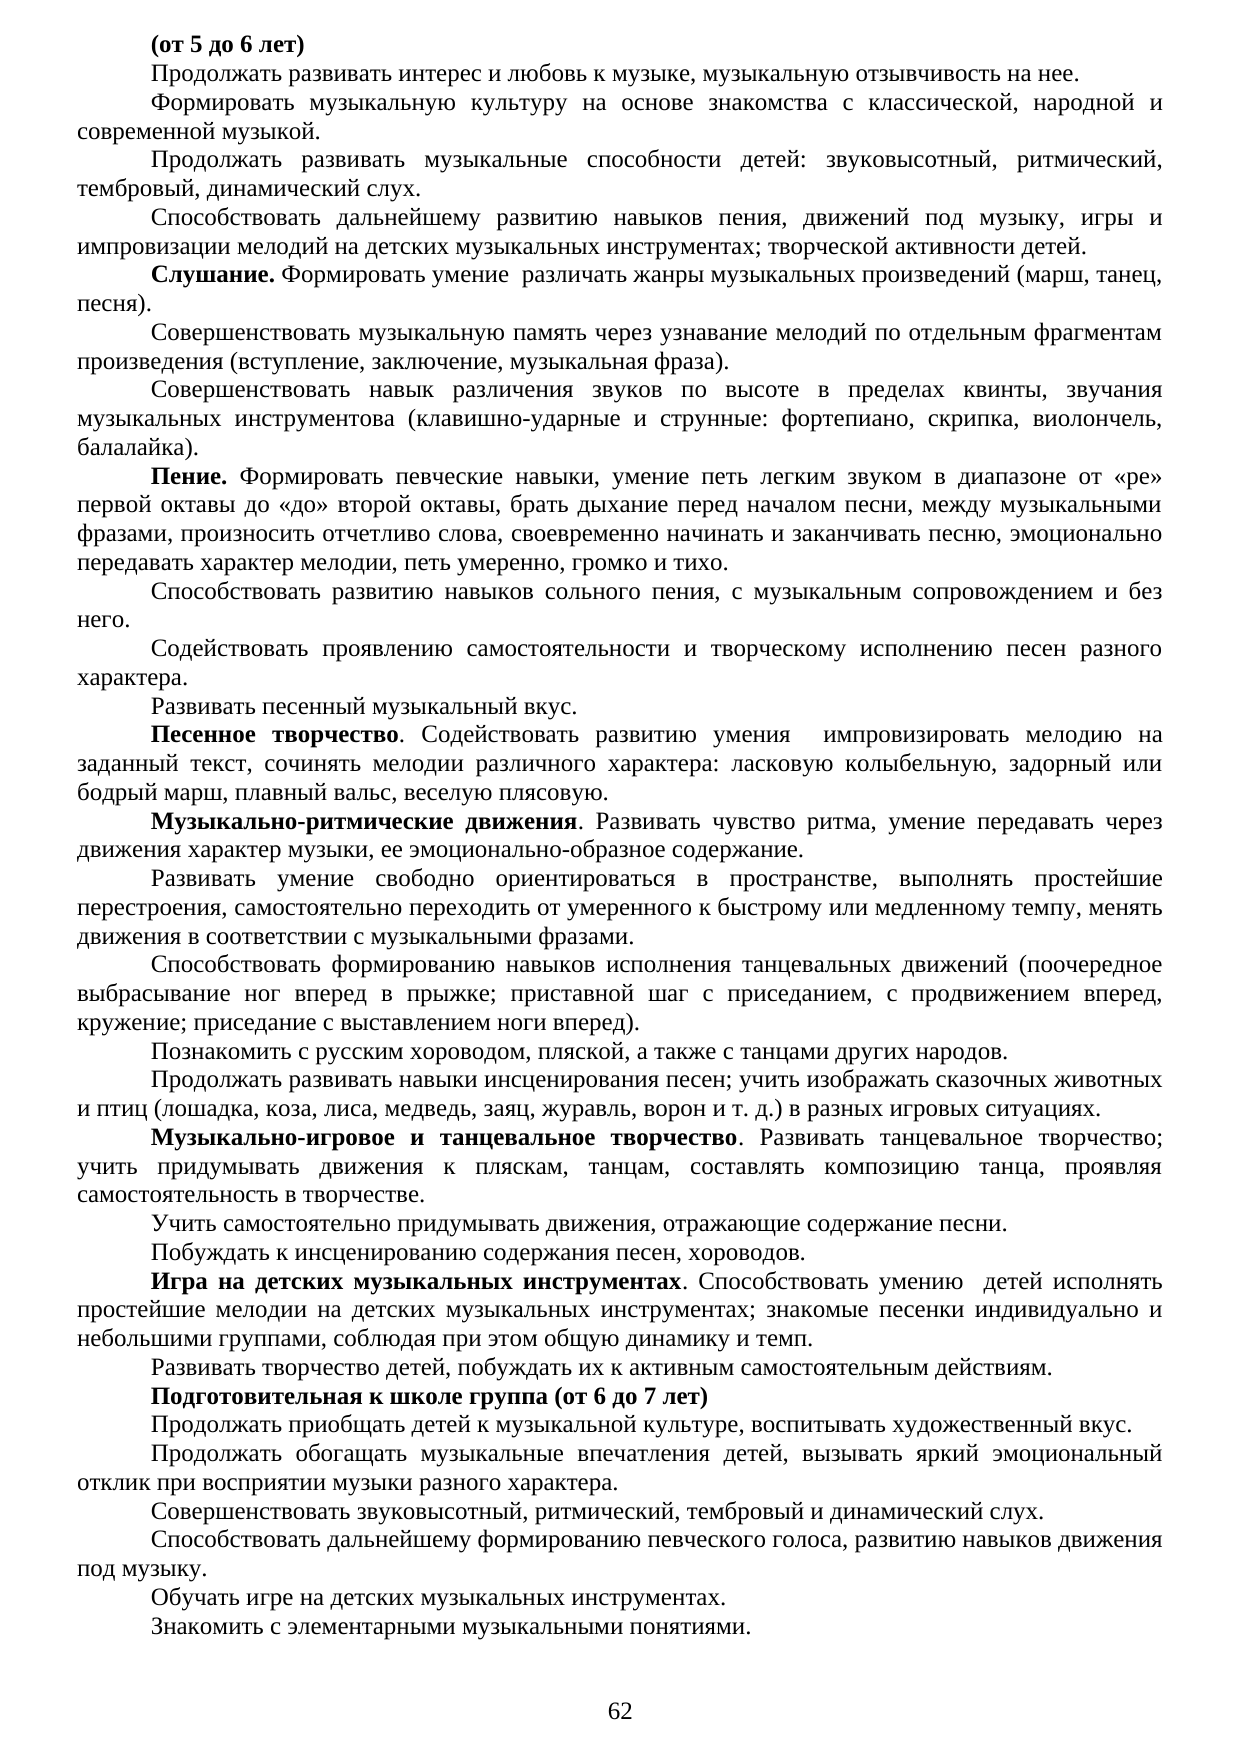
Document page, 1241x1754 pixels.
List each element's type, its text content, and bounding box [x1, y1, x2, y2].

text Познакомить с русским хороводом, пляской, а также с танцами других народов. [77, 1036, 1163, 1064]
text Продолжать развивать музыкальные способности детей: звуковысотный, ритмический, тембровый, динамический слух. [77, 144, 1163, 202]
text Развивать творчество детей, побуждать их к активным самостоятельным действиям. [77, 1352, 1163, 1381]
text Формировать музыкальную культуру на основе знакомства с классической, народной и современной музыкой. [77, 87, 1163, 144]
text Песенное творчество. Содействовать развитию умения импровизировать мелодию на заданный текст, сочинять мелодии различного характера: ласковую колыбельную, задорный или бодрый марш, плавный вальс, веселую плясовую. [77, 719, 1163, 806]
text (от 5 до 6 лет) [77, 29, 1163, 58]
text Способствовать формированию навыков исполнения танцевальных движений (поочередное выбрасывание ног вперед в прыжке; приставной шаг с приседанием, с продвижением вперед, кружение; приседание с выставлением ноги вперед). [77, 949, 1163, 1036]
text Слушание. Формировать умение различать жанры музыкальных произведений (марш, танец, песня). [77, 259, 1163, 317]
text Музыкально-игровое и танцевальное творчество. Развивать танцевальное творчество; учить придумывать движения к пляскам, танцам, составлять композицию танца, проявляя самостоятельность в творчестве. [77, 1122, 1163, 1208]
text Способствовать дальнейшему формированию певческого голоса, развитию навыков движения под музыку. [77, 1524, 1163, 1582]
text Пение. Формировать певческие навыки, умение петь легким звуком в диапазоне от «ре» первой октавы до «до» второй октавы, брать дыхание перед началом песни, между музыкальными фразами, произносить отчетливо слова, своевременно начинать и заканчивать песню, эмоционально передавать характер мелодии, петь умеренно, громко и тихо. [77, 461, 1163, 576]
text Учить самостоятельно придумывать движения, отражающие содержание песни. [77, 1208, 1163, 1237]
text Продолжать развивать интерес и любовь к музыке, музыкальную отзывчивость на нее. [77, 58, 1163, 87]
text Совершенствовать музыкальную память через узнавание мелодий по отдельным фрагментам произведения (вступление, заключение, музыкальная фраза). [77, 317, 1163, 374]
text Развивать песенный музыкальный вкус. [77, 691, 1163, 719]
text Игра на детских музыкальных инструментах. Способствовать умению детей исполнять простейшие мелодии на детских музыкальных инструментах; знакомые песенки индивидуально и небольшими группами, соблюдая при этом общую динамику и темп. [77, 1266, 1163, 1352]
text Способствовать развитию навыков сольного пения, с музыкальным сопровождением и без него. [77, 576, 1163, 633]
text Развивать умение свободно ориентироваться в пространстве, выполнять простейшие перестроения, самостоятельно переходить от умеренного к быстрому или медленному темпу, менять движения в соответствии с музыкальными фразами. [77, 863, 1163, 949]
text Побуждать к инсценированию содержания песен, хороводов. [77, 1237, 1163, 1266]
text Способствовать дальнейшему развитию навыков пения, движений под музыку, игры и импровизации мелодий на детских музыкальных инструментах; творческой активности детей. [77, 202, 1163, 259]
text Подготовительная к школе группа (от 6 до 7 лет) [77, 1381, 1163, 1409]
text Продолжать развивать навыки инсценирования песен; учить изображать сказочных животных и птиц (лошадка, коза, лиса, медведь, заяц, журавль, ворон и т. д.) в разных игровых ситуациях. [77, 1064, 1163, 1122]
text Содействовать проявлению самостоятельности и творческому исполнению песен разного характера. [77, 633, 1163, 691]
text Обучать игре на детских музыкальных инструментах. [77, 1582, 1163, 1611]
text Продолжать приобщать детей к музыкальной культуре, воспитывать художественный вкус. [77, 1409, 1163, 1438]
text Знакомить с элементарными музыкальными понятиями. [77, 1611, 1163, 1639]
text Продолжать обогащать музыкальные впечатления детей, вызывать яркий эмоциональный отклик при восприятии музыки разного характера. [77, 1438, 1163, 1496]
text Музыкально-ритмические движения. Развивать чувство ритма, умение передавать через движения характер музыки, ее эмоционально-образное содержание. [77, 806, 1163, 863]
text Совершенствовать звуковысотный, ритмический, тембровый и динамический слух. [77, 1496, 1163, 1524]
text Совершенствовать навык различения звуков по высоте в пределах квинты, звучания музыкальных инструментова (клавишно-ударные и струнные: фортепиано, скрипка, виолончель, балалайка). [77, 374, 1163, 461]
